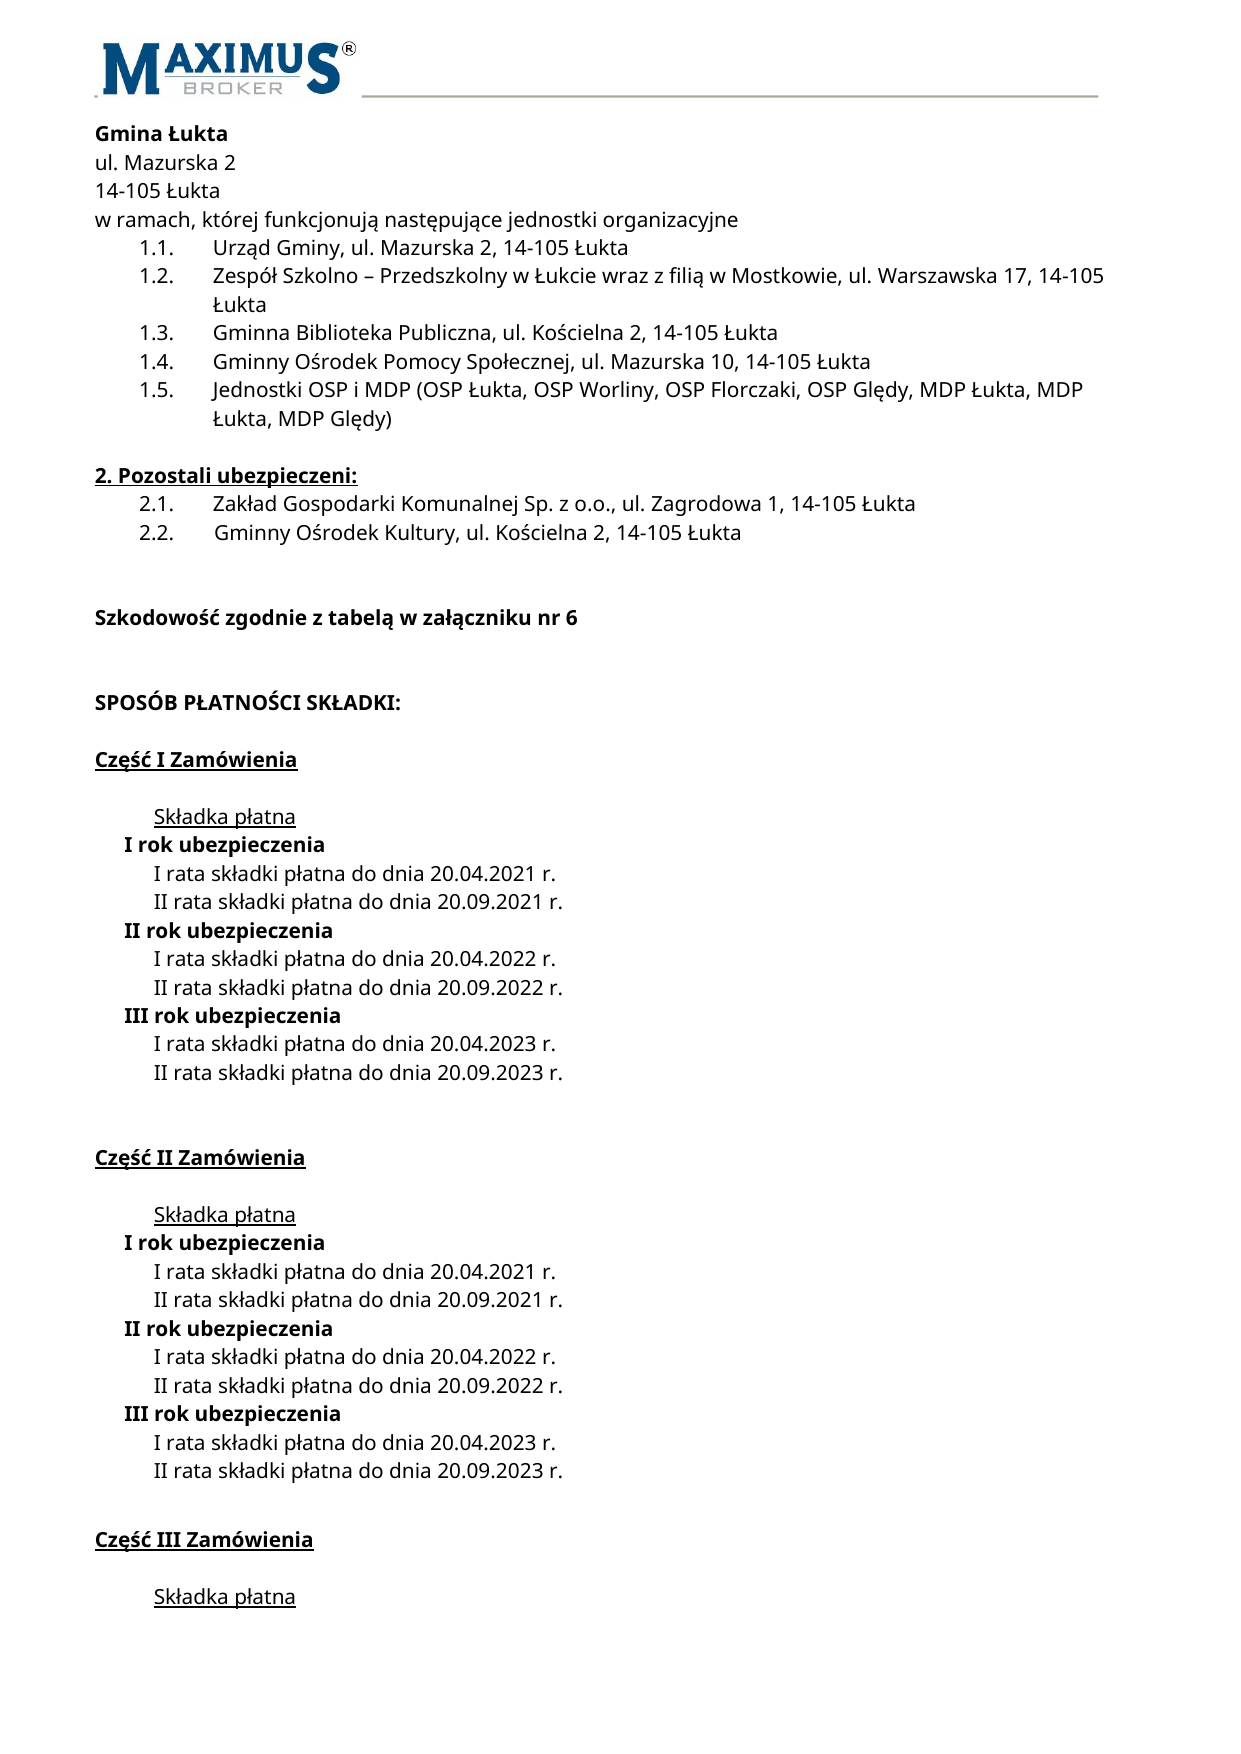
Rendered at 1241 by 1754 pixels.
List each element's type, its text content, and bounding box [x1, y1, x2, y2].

text III rok ubezpieczenia [124, 1399, 1146, 1428]
text ul. Mazurska 2 [94, 148, 1146, 176]
list Zakład Gospodarki Komunalnej Sp. z o.o., ul. Zagrodowa 1, 14-105 Łukta [139, 489, 1146, 518]
text II rata składki płatna do dnia 20.09.2022 r. [153, 1371, 1146, 1399]
text w ramach, której funkcjonują następujące jednostki organizacyjne [94, 205, 1146, 233]
text I rok ubezpieczenia [124, 830, 1146, 859]
text 14-105 Łukta [94, 176, 1146, 205]
text Składka płatna [153, 802, 1146, 830]
text II rok ubezpieczenia [124, 1314, 1146, 1342]
list Jednostki OSP i MDP (OSP Łukta, OSP Worliny, OSP Florczaki, OSP Ględy, MDP Łukta, MDP Łukta, MDP Ględy) [139, 375, 1146, 432]
list Gminny Ośrodek Pomocy Społecznej, ul. Mazurska 10, 14-105 Łukta [139, 347, 1146, 375]
text II rata składki płatna do dnia 20.09.2021 r. [153, 887, 1146, 916]
text I rata składki płatna do dnia 20.04.2021 r. [153, 859, 1146, 887]
text II rata składki płatna do dnia 20.09.2021 r. [153, 1285, 1146, 1314]
text Gmina Łukta [94, 119, 1146, 148]
text Składka płatna [153, 1582, 1146, 1611]
text I rata składki płatna do dnia 20.04.2023 r. [153, 1428, 1146, 1456]
text II rok ubezpieczenia [124, 916, 1146, 944]
text Część III Zamówienia [94, 1525, 1146, 1554]
text Szkodowość zgodnie z tabelą w załączniku nr 6 [94, 603, 1146, 631]
text Część I Zamówienia [94, 745, 1146, 773]
picture [97, 37, 362, 99]
list Gminny Ośrodek Kultury, ul. Kościelna 2, 14-105 Łukta [139, 518, 1146, 546]
text II rata składki płatna do dnia 20.09.2023 r. [153, 1058, 1146, 1086]
text 2. Pozostali ubezpieczeni: [94, 461, 1146, 489]
text I rata składki płatna do dnia 20.04.2022 r. [153, 944, 1146, 973]
text II rata składki płatna do dnia 20.09.2022 r. [153, 973, 1146, 1001]
list Zespół Szkolno – Przedszkolny w Łukcie wraz z filią w Mostkowie, ul. Warszawska 17, 14-105 Łukta [139, 262, 1146, 318]
text I rata składki płatna do dnia 20.04.2021 r. [153, 1257, 1146, 1285]
text Składka płatna [153, 1200, 1146, 1228]
list Urząd Gminy, ul. Mazurska 2, 14-105 Łukta [139, 233, 1146, 262]
list Gminna Biblioteka Publiczna, ul. Kościelna 2, 14-105 Łukta [139, 318, 1146, 347]
text I rok ubezpieczenia [124, 1228, 1146, 1257]
text Część II Zamówienia [94, 1143, 1146, 1172]
text I rata składki płatna do dnia 20.04.2022 r. [153, 1342, 1146, 1371]
text II rata składki płatna do dnia 20.09.2023 r. [153, 1456, 1146, 1484]
text III rok ubezpieczenia [124, 1001, 1146, 1029]
text SPOSÓB PŁATNOŚCI SKŁADKI: [94, 688, 1146, 717]
text I rata składki płatna do dnia 20.04.2023 r. [153, 1029, 1146, 1058]
